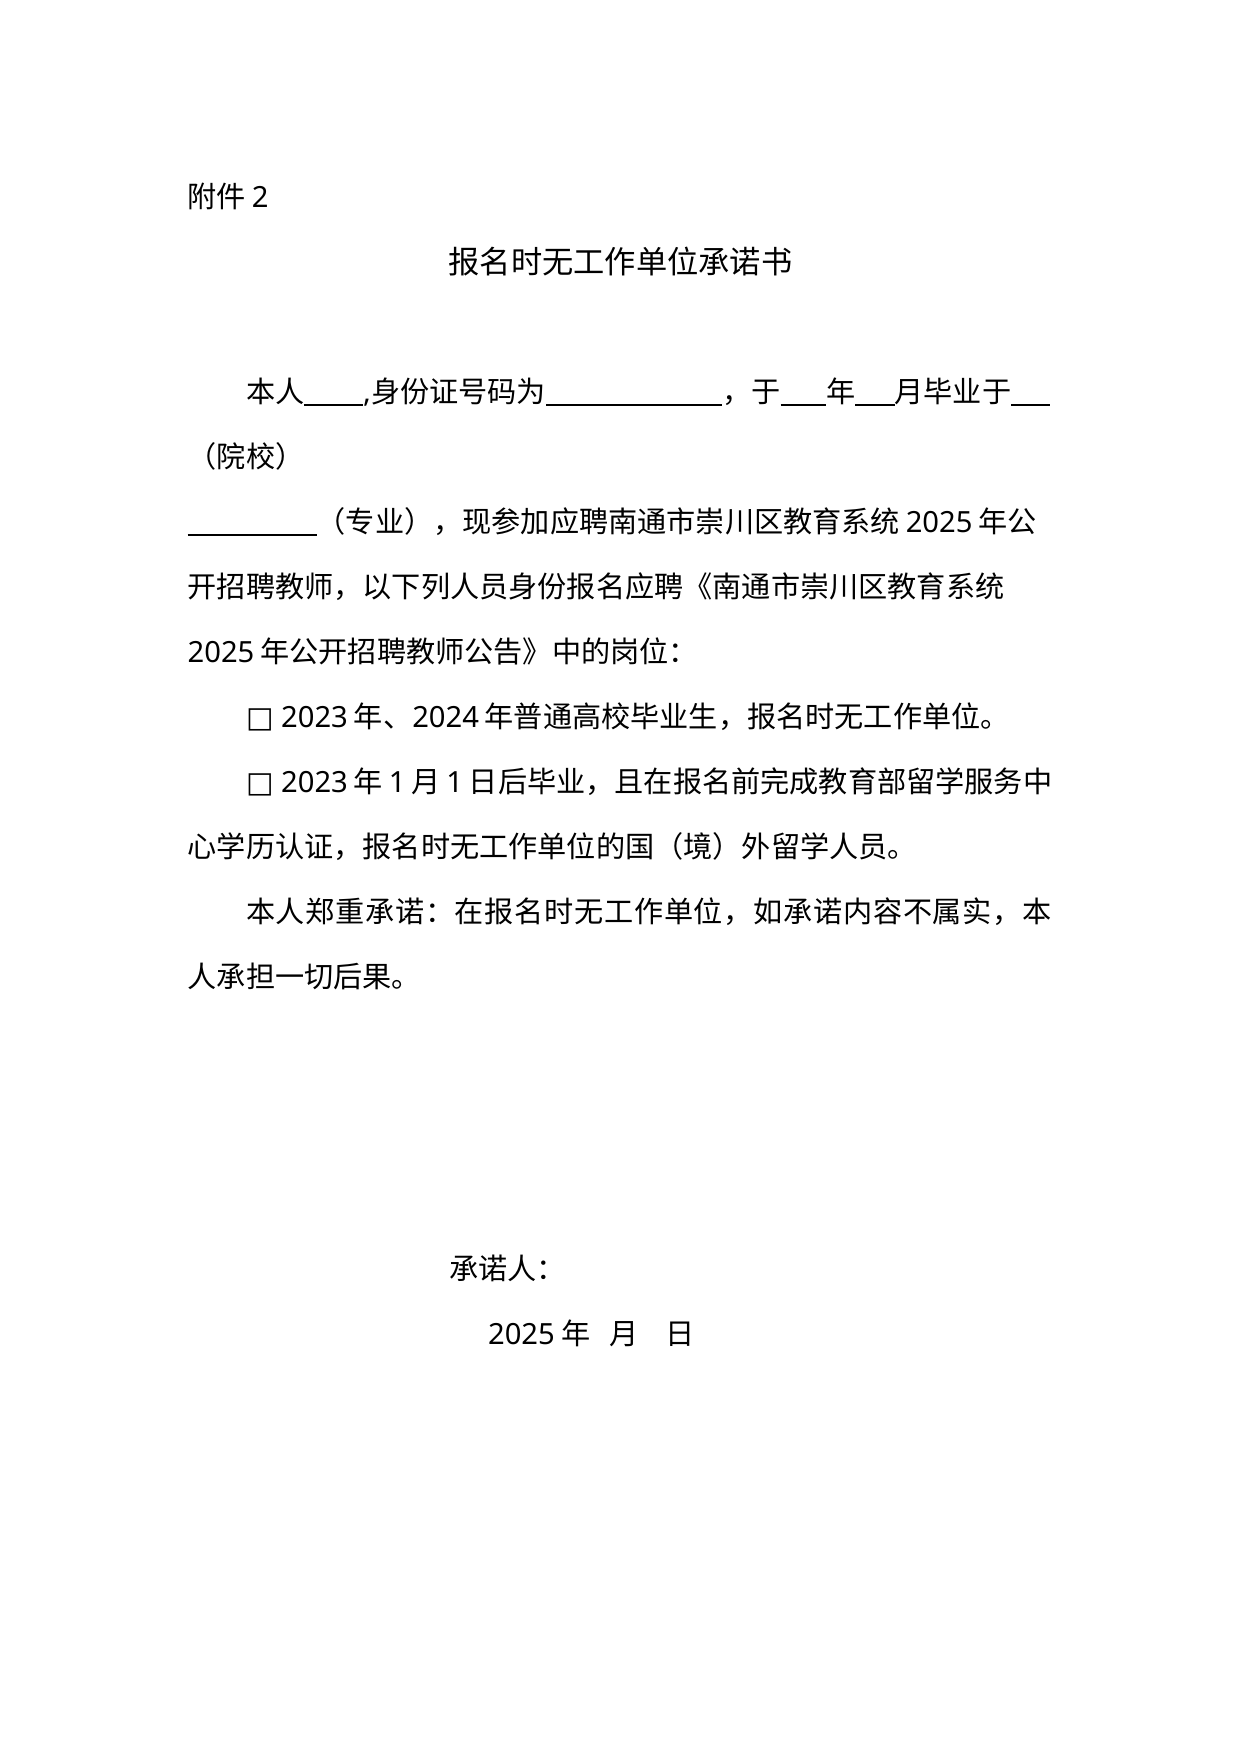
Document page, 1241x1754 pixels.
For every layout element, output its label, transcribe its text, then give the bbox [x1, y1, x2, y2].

text 报名时无工作单位承诺书 [187, 227, 1053, 292]
text 附件2 [187, 162, 1053, 227]
text 2025年 月 日 [246, 1299, 1053, 1364]
text 本人 ,身份证号码为 ，于 年 月毕业于 （院校） [187, 357, 1053, 487]
text □ 2023年1月1日后毕业，且在报名前完成教育部留学服务中心学历认证，报名时无工作单位的国（境）外留学人员。 [187, 747, 1053, 877]
text 承诺人： [187, 1234, 1053, 1299]
text （专业），现参加应聘南通市崇川区教育系统2025年公开招聘教师，以下列人员身份报名应聘《南通市崇川区教育系统2025年公开招聘教师公告》中的岗位： [187, 487, 1053, 682]
text 本人郑重承诺：在报名时无工作单位，如承诺内容不属实，本人承担一切后果。 [187, 877, 1053, 1007]
text □ 2023年、2024年普通高校毕业生，报名时无工作单位。 [187, 682, 1053, 747]
